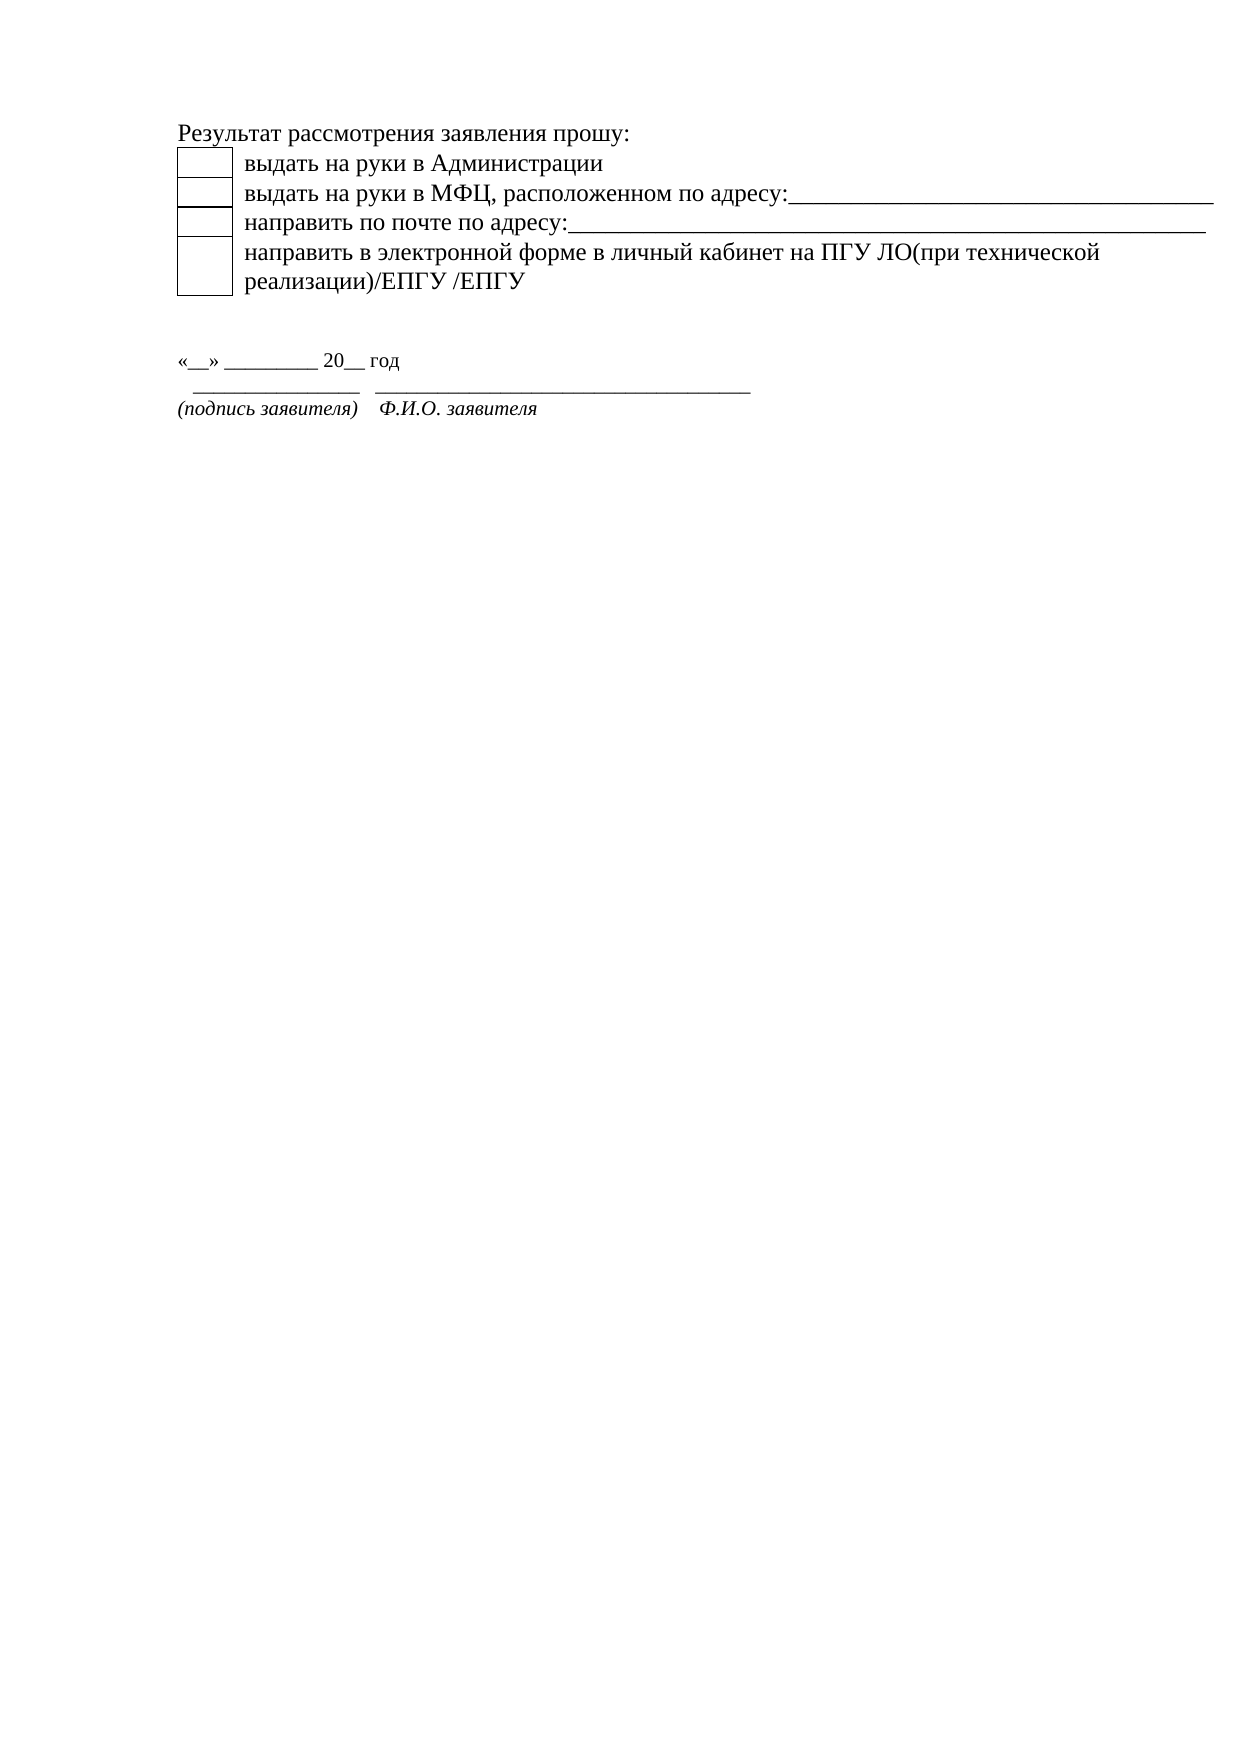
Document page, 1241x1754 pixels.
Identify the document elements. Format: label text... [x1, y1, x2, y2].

table_cell [178, 237, 232, 295]
table_cell [178, 178, 232, 206]
text (подпись заявителя) Ф.И.О. заявителя [177, 396, 1152, 420]
table_header [178, 148, 232, 177]
text Результат рассмотрения заявления прошу: [177, 118, 1152, 147]
text «__» _________ 20__ год [177, 348, 1152, 372]
table_cell выдать на руки в МФЦ, расположенном по адресу:__________________________________ [233, 177, 1226, 206]
table_cell направить в электронной форме в личный кабинет на ПГУ ЛО(при технической реализации)/ЕПГУ /ЕПГУ [233, 236, 1226, 295]
text ________________ ____________________________________ [177, 372, 1152, 396]
table_cell направить по почте по адресу:___________________________________________________ [233, 206, 1226, 236]
table_cell [178, 208, 232, 236]
table_header выдать на руки в Администрации [233, 147, 1226, 177]
